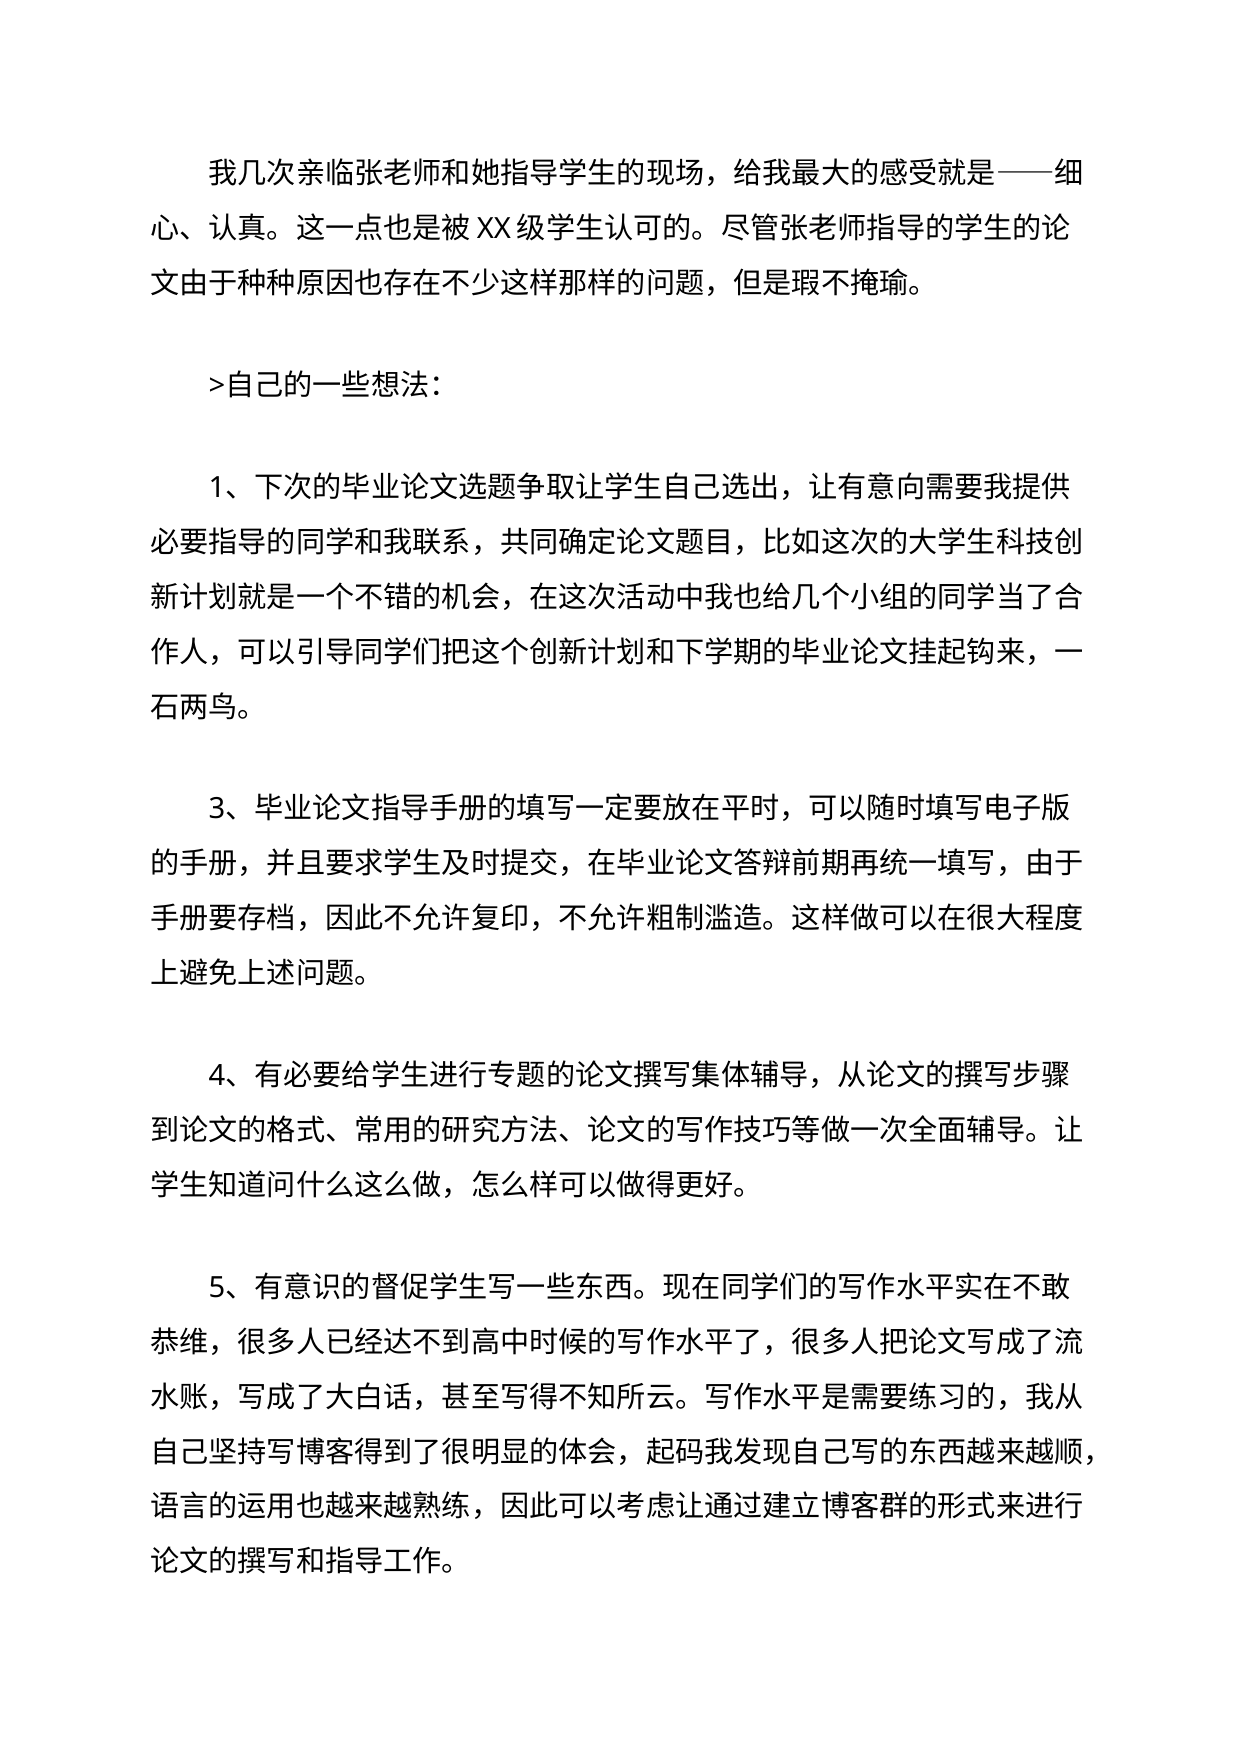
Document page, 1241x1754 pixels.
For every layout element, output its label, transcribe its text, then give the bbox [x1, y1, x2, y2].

text 3、毕业论文指导手册的填写一定要放在平时，可以随时填写电子版的手册，并且要求学生及时提交，在毕业论文答辩前期再统一填写，由于手册要存档，因此不允许复印，不允许粗制滥造。这样做可以在很大程度上避免上述问题。 [150, 785, 1090, 992]
text >自己的一些想法： [150, 362, 1090, 404]
text 我几次亲临张老师和她指导学生的现场，给我最大的感受就是——细心、认真。这一点也是被XX级学生认可的。尽管张老师指导的学生的论文由于种种原因也存在不少这样那样的问题，但是瑕不掩瑜。 [150, 150, 1090, 302]
text 4、有必要给学生进行专题的论文撰写集体辅导，从论文的撰写步骤到论文的格式、常用的研究方法、论文的写作技巧等做一次全面辅导。让学生知道问什么这么做，怎么样可以做得更好。 [150, 1052, 1090, 1204]
text 5、有意识的督促学生写一些东西。现在同学们的写作水平实在不敢恭维，很多人已经达不到高中时候的写作水平了，很多人把论文写成了流水账，写成了大白话，甚至写得不知所云。写作水平是需要练习的，我从自己坚持写博客得到了很明显的体会，起码我发现自己写的东西越来越顺，语言的运用也越来越熟练，因此可以考虑让通过建立博客群的形式来进行论文的撰写和指导工作。 [150, 1263, 1090, 1580]
text 1、下次的毕业论文选题争取让学生自己选出，让有意向需要我提供必要指导的同学和我联系，共同确定论文题目，比如这次的大学生科技创新计划就是一个不错的机会，在这次活动中我也给几个小组的同学当了合作人，可以引导同学们把这个创新计划和下学期的毕业论文挂起钩来，一石两鸟。 [150, 464, 1090, 726]
